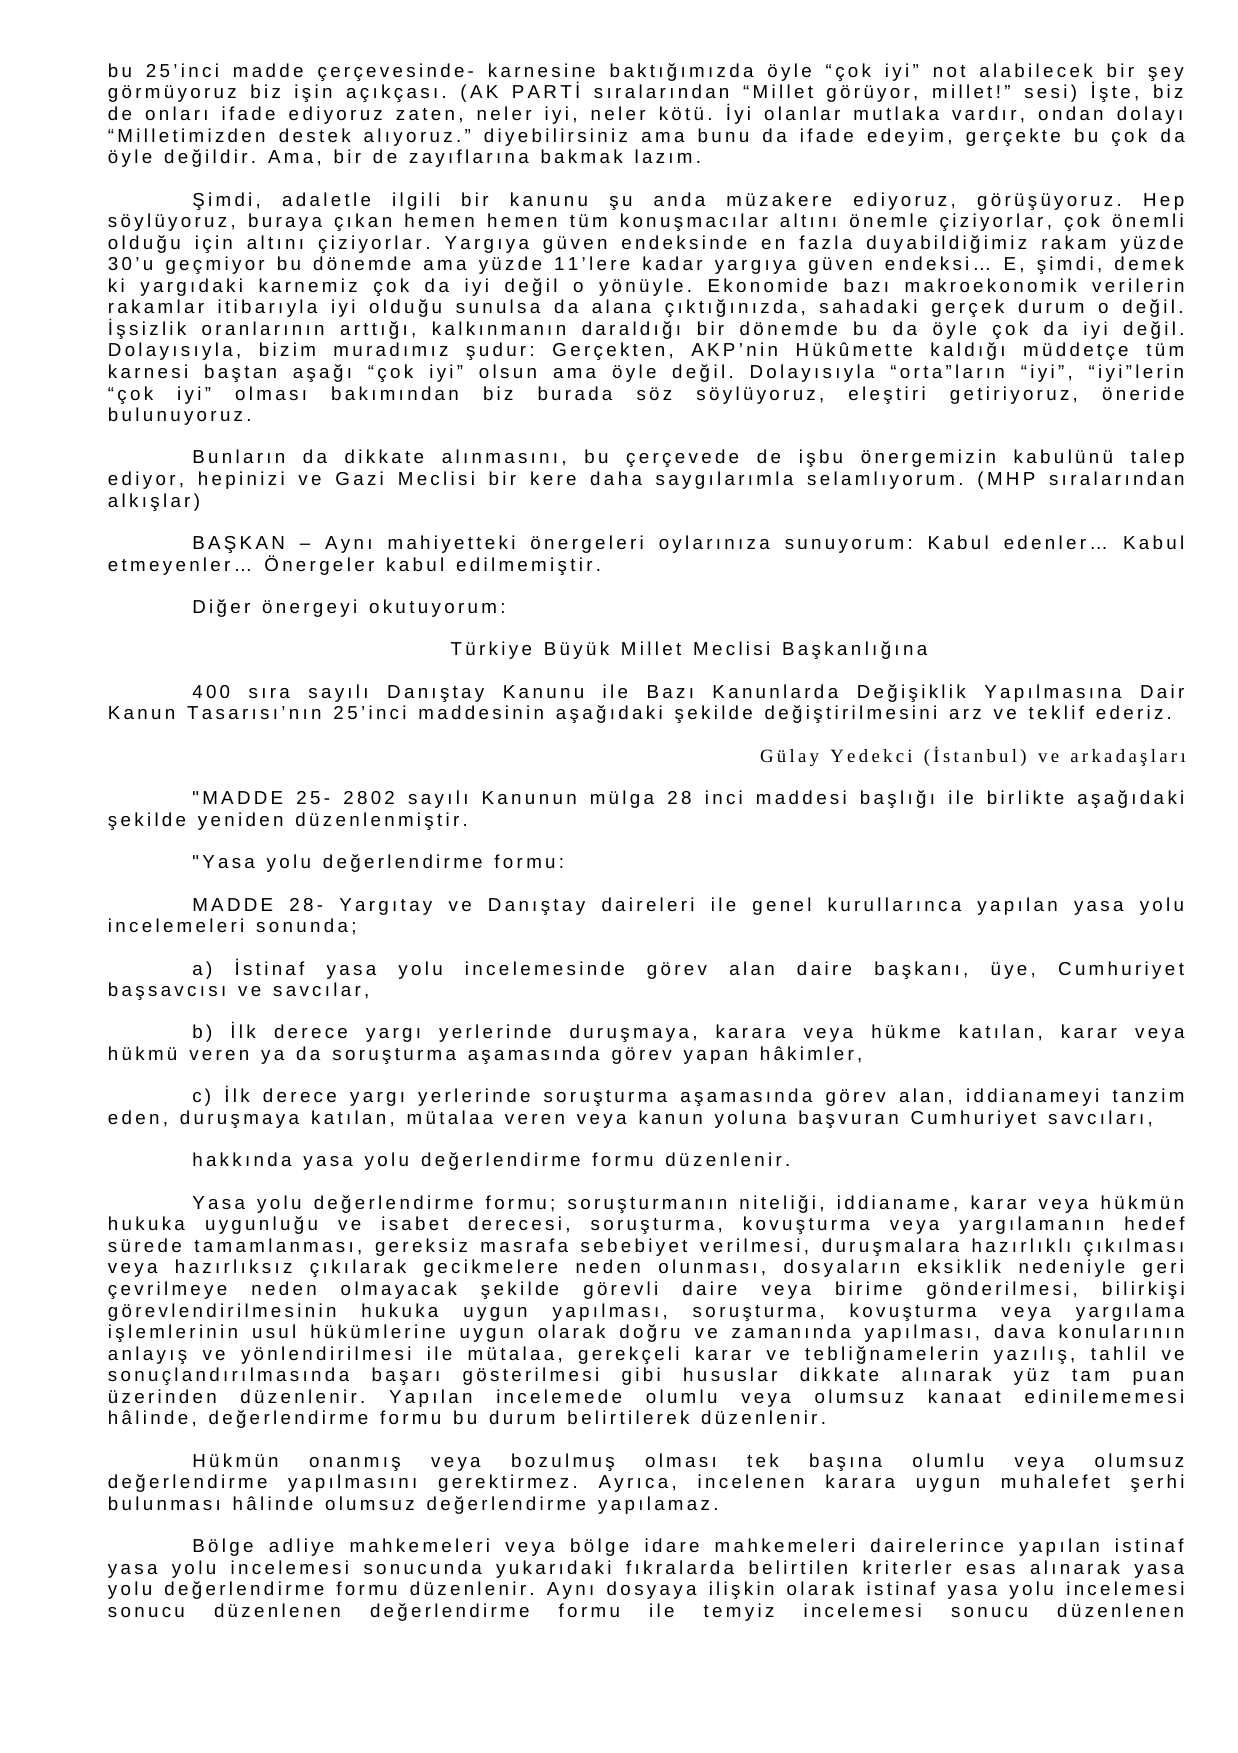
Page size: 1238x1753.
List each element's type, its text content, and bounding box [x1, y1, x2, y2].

text Şimdi, adaletle ilgili bir kanunu şu anda müzakere ediyoruz, görüşüyoruz. Hep söylüyoruz, buraya çıkan hemen hemen tüm konuşmacılar altını önemle çiziyorlar, çok önemli olduğu için altını çiziyorlar. Yargıya güven endeksinde en fazla duyabildiğimiz rakam yüzde 30’u geçmiyor bu dönemde ama yüzde 11’lere kadar yargıya güven endeksi… E, şimdi, demek ki yargıdaki karnemiz çok da iyi değil o yönüyle. Ekonomide bazı makroekonomik verilerin rakamlar itibarıyla iyi olduğu sunulsa da alana çıktığınızda, sahadaki gerçek durum o değil. İşsizlik oranlarının arttığı, kalkınmanın daraldığı bir dönemde bu da öyle çok da iyi değil. Dolayısıyla, bizim muradımız şudur: Gerçekten, AKP’nin Hükûmette kaldığı müddetçe tüm karnesi baştan aşağı “çok iyi” olsun ama öyle değil. Dolayısıyla “orta”ların “iyi”, “iyi”lerin “çok iyi” olması bakımından biz burada söz söylüyoruz, eleştiri getiriyoruz, öneride bulunuyoruz. [108, 188, 1186, 426]
text b) İlk derece yargı yerlerinde duruşmaya, karara veya hükme katılan, karar veya hükmü veren ya da soruşturma aşamasında görev yapan hâkimler, [108, 1021, 1186, 1064]
text Diğer önergeyi okutuyorum: [108, 596, 1186, 617]
text c) İlk derece yargı yerlerinde soruşturma aşamasında görev alan, iddianameyi tanzim eden, duruşmaya katılan, mütalaa veren veya kanun yoluna başvuran Cumhuriyet savcıları, [108, 1085, 1186, 1128]
text MADDE 28- Yargıtay ve Danıştay daireleri ile genel kurullarınca yapılan yasa yolu incelemeleri sonunda; [108, 893, 1186, 936]
text a) İstinaf yasa yolu incelemesinde görev alan daire başkanı, üye, Cumhuriyet başsavcısı ve savcılar, [108, 957, 1186, 1000]
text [108, 60, 1186, 167]
text BAŞKAN – Aynı mahiyetteki önergeleri oylarınıza sunuyorum: Kabul edenler… Kabul etmeyenler… Önergeler kabul edilmemiştir. [108, 532, 1186, 575]
text Gülay Yedekci (İstanbul) ve arkadaşları [108, 744, 1186, 766]
text Türkiye Büyük Millet Meclisi Başkanlığına [108, 638, 1186, 660]
text Yasa yolu değerlendirme formu; soruşturmanın niteliği, iddianame, karar veya hükmün hukuka uygunluğu ve isabet derecesi, soruşturma, kovuşturma veya yargılamanın hedef sürede tamamlanması, gereksiz masrafa sebebiyet verilmesi, duruşmalara hazırlıklı çıkılması veya hazırlıksız çıkılarak gecikmelere neden olunması, dosyaların eksiklik nedeniyle geri çevrilmeye neden olmayacak şekilde görevli daire veya birime gönderilmesi, bilirkişi görevlendirilmesinin hukuka uygun yapılması, soruşturma, kovuşturma veya yargılama işlemlerinin usul hükümlerine uygun olarak doğru ve zamanında yapılması, dava konularının anlayış ve yönlendirilmesi ile mütalaa, gerekçeli karar ve tebliğnamelerin yazılış, tahlil ve sonuçlandırılmasında başarı gösterilmesi gibi hususlar dikkate alınarak yüz tam puan üzerinden düzenlenir. Yapılan incelemede olumlu veya olumsuz kanaat edinilememesi hâlinde, değerlendirme formu bu durum belirtilerek düzenlenir. [108, 1192, 1186, 1429]
text 400 sıra sayılı Danıştay Kanunu ile Bazı Kanunlarda Değişiklik Yapılmasına Dair Kanun Tasarısı’nın 25’inci maddesinin aşağıdaki şekilde değiştirilmesini arz ve teklif ederiz. [108, 681, 1186, 724]
text "Yasa yolu değerlendirme formu: [108, 851, 1186, 872]
text Bunların da dikkate alınmasını, bu çerçevede de işbu önergemizin kabulünü talep ediyor, hepinizi ve Gazi Meclisi bir kere daha saygılarımla selamlıyorum. (MHP sıralarından alkışlar) [108, 446, 1186, 511]
text hakkında yasa yolu değerlendirme formu düzenlenir. [108, 1149, 1186, 1171]
text "MADDE 25- 2802 sayılı Kanunun mülga 28 inci maddesi başlığı ile birlikte aşağıdaki şekilde yeniden düzenlenmiştir. [108, 787, 1186, 830]
text Hükmün onanmış veya bozulmuş olması tek başına olumlu veya olumsuz değerlendirme yapılmasını gerektirmez. Ayrıca, incelenen karara uygun muhalefet şerhi bulunması hâlinde olumsuz değerlendirme yapılamaz. [108, 1449, 1186, 1514]
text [108, 1535, 1186, 1621]
